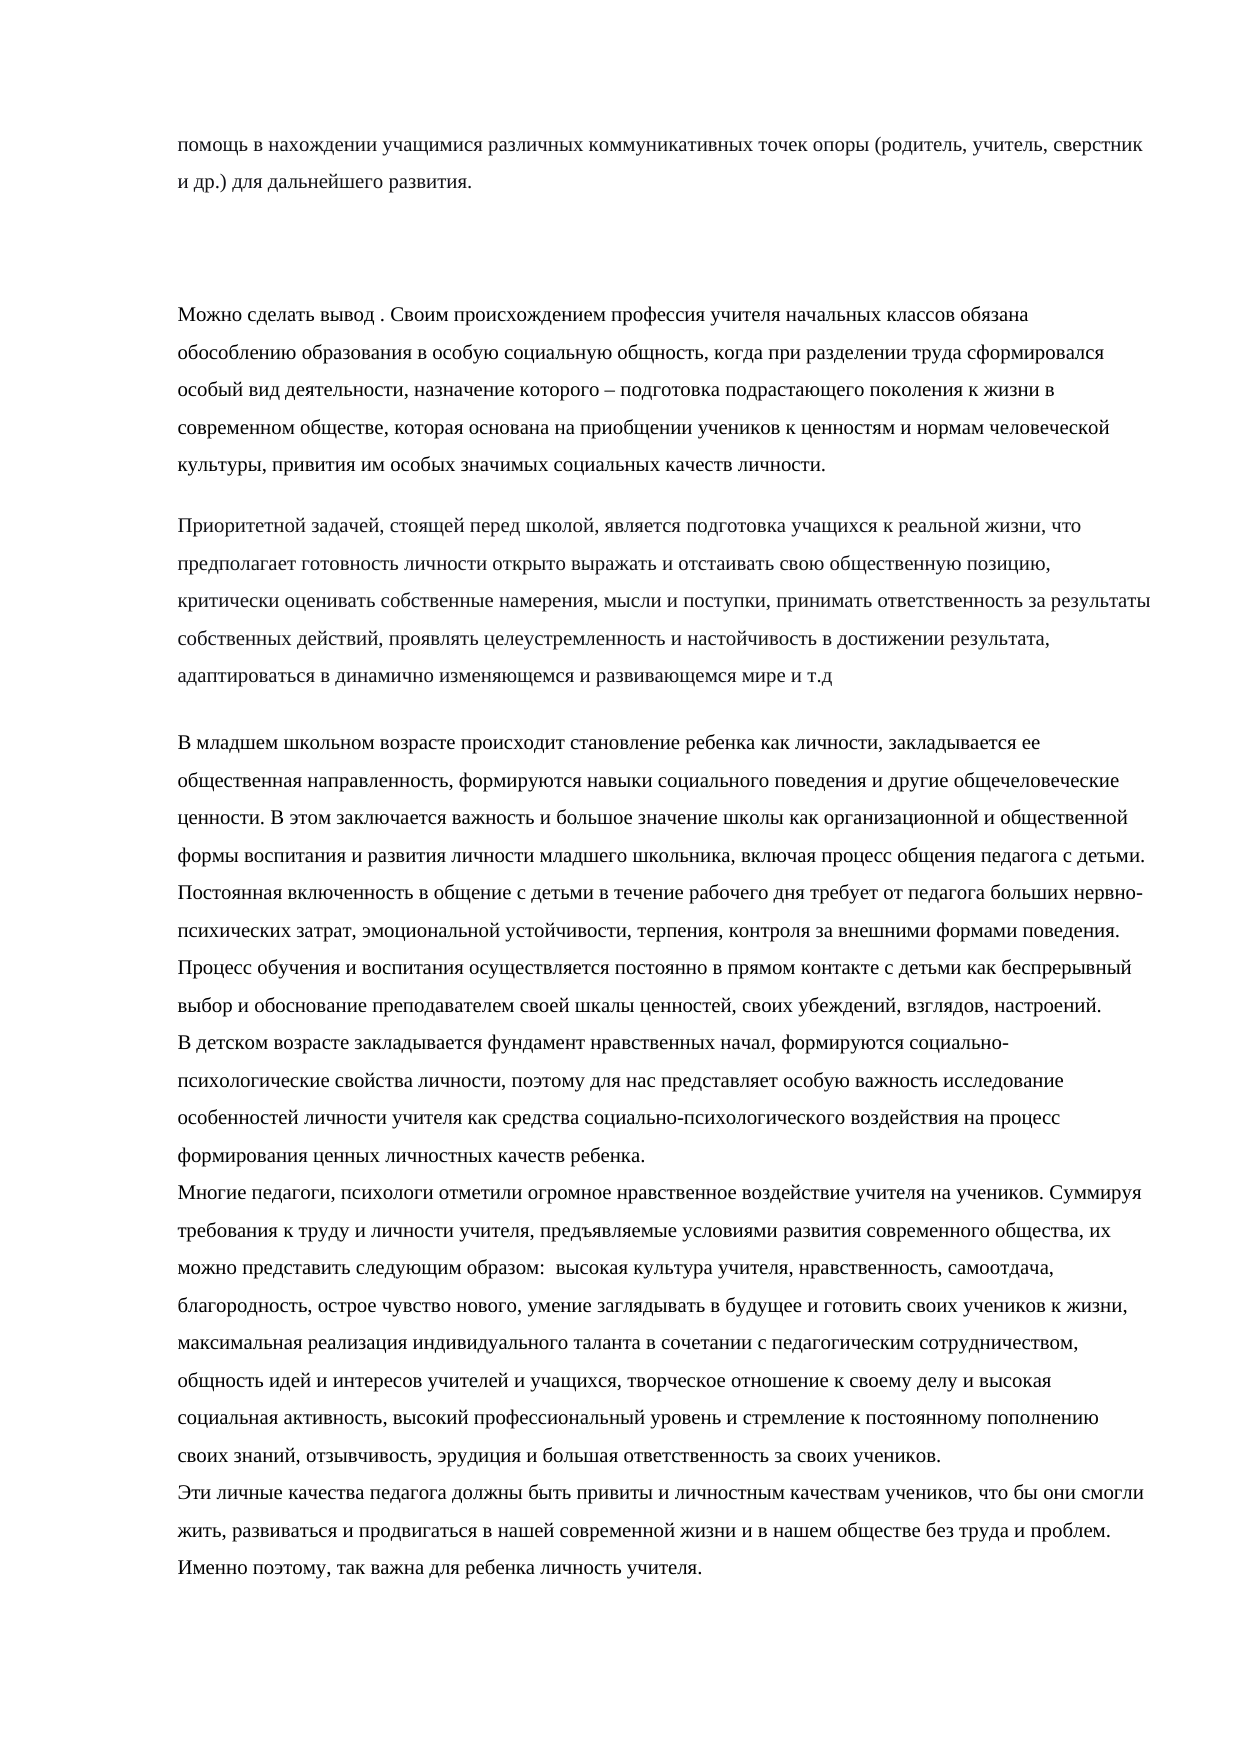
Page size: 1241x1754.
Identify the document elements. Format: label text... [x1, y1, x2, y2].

text Приоритетной задачей, стоящей перед школой, является подготовка учащихся к реальной жизни, что предполагает готовность личности открыто выражать и отстаивать свою общественную позицию, критически оценивать собственные намерения, мысли и поступки, принимать ответственность за результаты собственных действий, проявлять целеустремленность и настойчивость в достижении результата, адаптироваться в динамично изменяющемся и развивающемся мире и т.д [177, 500, 1152, 687]
text Постоянная включенность в общение с детьми в течение рабочего дня требует от педагога больших нервно-психических затрат, эмоциональной устойчивости, терпения, контроля за внешними формами поведения. Процесс обучения и воспитания осуществляется постоянно в прямом контакте с детьми как беспрерывный выбор и обоснование преподавателем своей шкалы ценностей, своих убеждений, взглядов, настроений. [177, 867, 1152, 1017]
text В младшем школьном возрасте происходит становление ребенка как личности, закладывается ее общественная направленность, формируются навыки социального поведения и другие общечеловеческие ценности. В этом заключается важность и большое значение школы как организационной и общественной формы воспитания и развития личности младшего школьника, включая процесс общения педагога с детьми. [177, 717, 1152, 867]
text Можно сделать вывод . Своим происхождением профессия учителя начальных классов обязана обособлению образования в особую социальную общность, когда при разделении труда сформировался особый вид деятельности, назначение которого – подготовка подрастающего поколения к жизни в современном обществе, которая основана на приобщении учеников к ценностям и нормам человеческой культуры, привития им особых значимых социальных качеств личности. [177, 289, 1152, 476]
text помощь в нахождении учащимися различных коммуникативных точек опоры (родитель, учитель, сверстник и др.) для дальнейшего развития. [177, 118, 1152, 193]
text Многие педагоги, психологи отметили огромное нравственное воздействие учителя на учеников. Суммируя требования к труду и личности учителя, предъявляемые условиями развития современного общества, их можно представить следующим образом: высокая культура учителя, нравственность, самоотдача, благородность, острое чувство нового, умение заглядывать в будущее и готовить своих учеников к жизни, максимальная реализация индивидуального таланта в сочетании с педагогическим сотрудничеством, общность идей и интересов учителей и учащихся, творческое отношение к своему делу и высокая социальная активность, высокий профессиональный уровень и стремление к постоянному пополнению своих знаний, отзывчивость, эрудиция и большая ответственность за своих учеников. [177, 1167, 1152, 1467]
text В детском возрасте закладывается фундамент нравственных начал, формируются социально-психологические свойства личности, поэтому для нас представляет особую важность исследование особенностей личности учителя как средства социально-психологического воздействия на процесс формирования ценных личностных качеств ребенка. [177, 1017, 1152, 1167]
text Эти личные качества педагога должны быть привиты и личностным качествам учеников, что бы они смогли жить, развиваться и продвигаться в нашей современной жизни и в нашем обществе без труда и проблем. Именно поэтому, так важна для ребенка личность учителя. [177, 1467, 1152, 1579]
